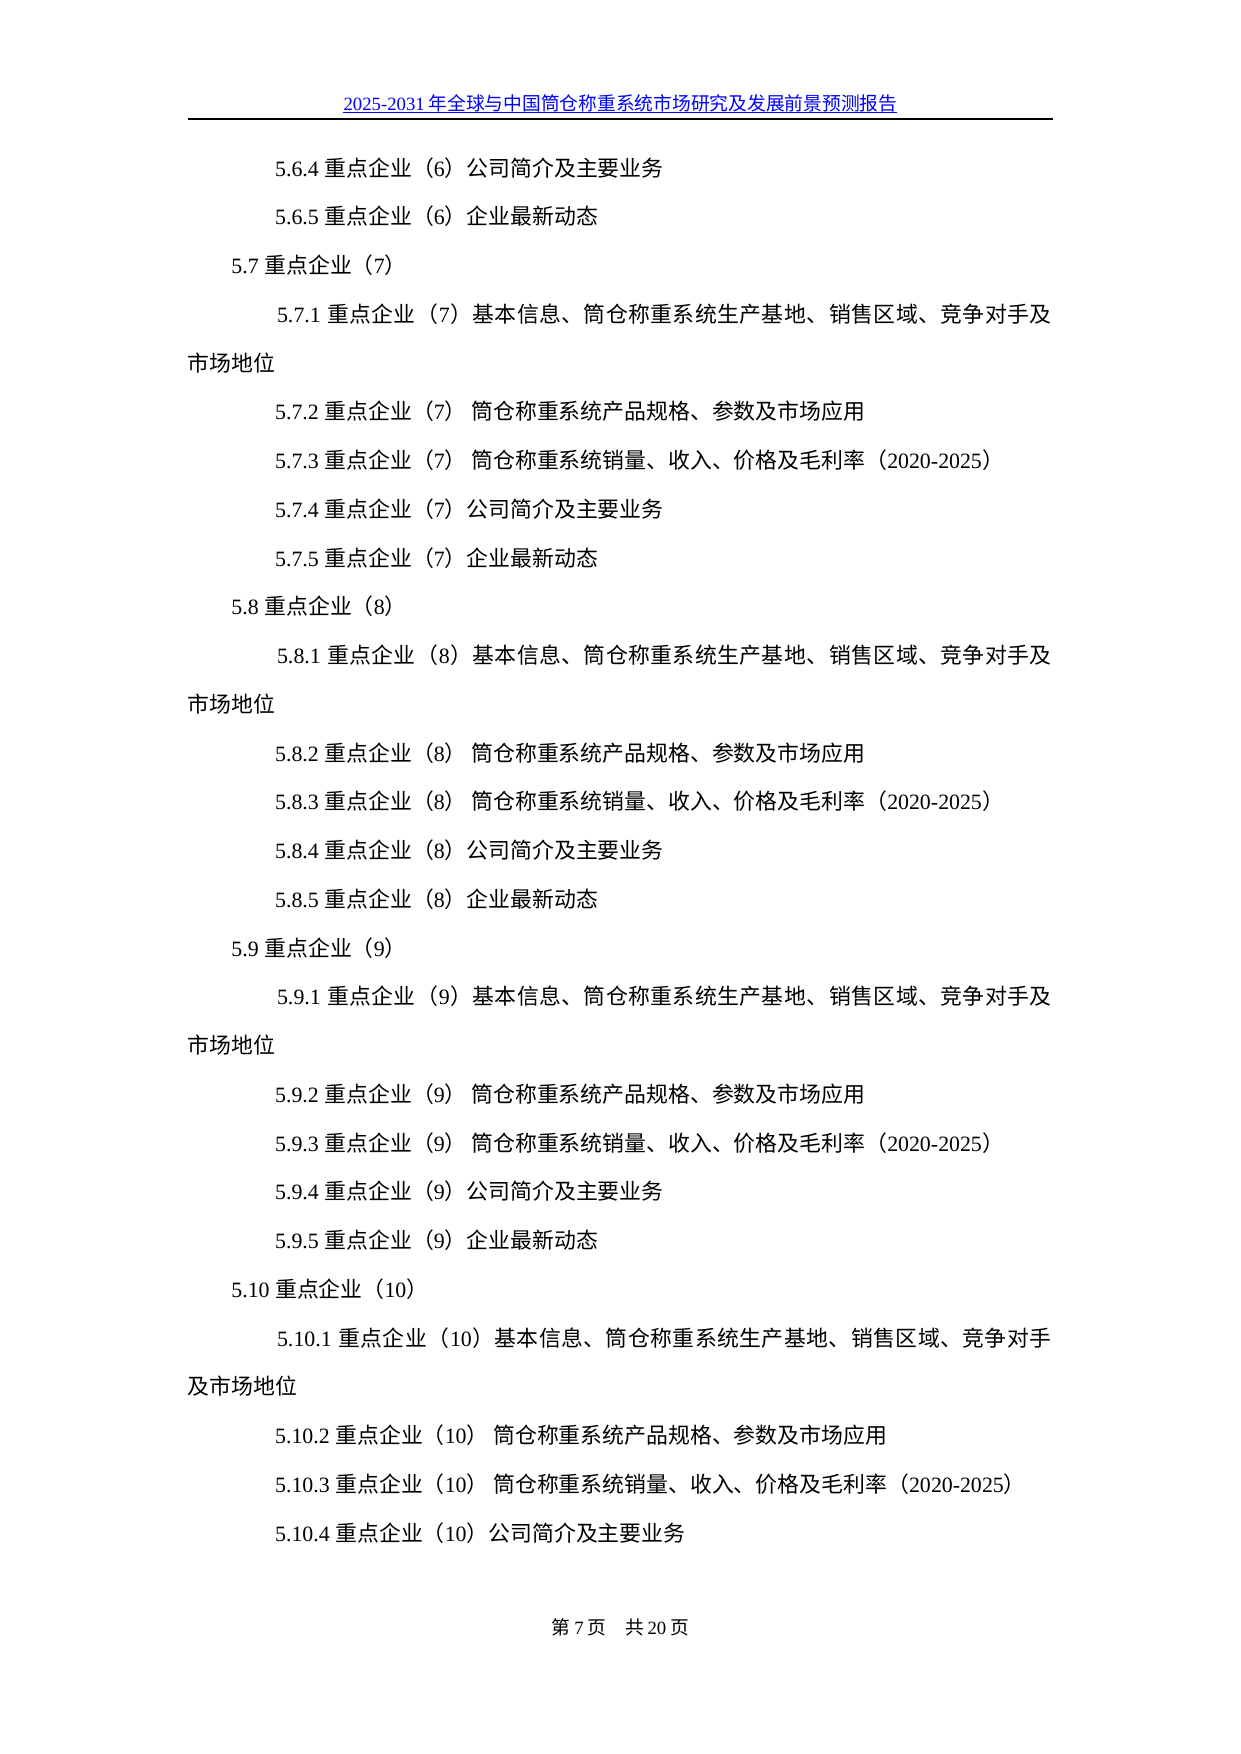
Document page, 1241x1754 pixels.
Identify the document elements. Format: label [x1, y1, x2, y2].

text [187, 150, 1053, 1548]
